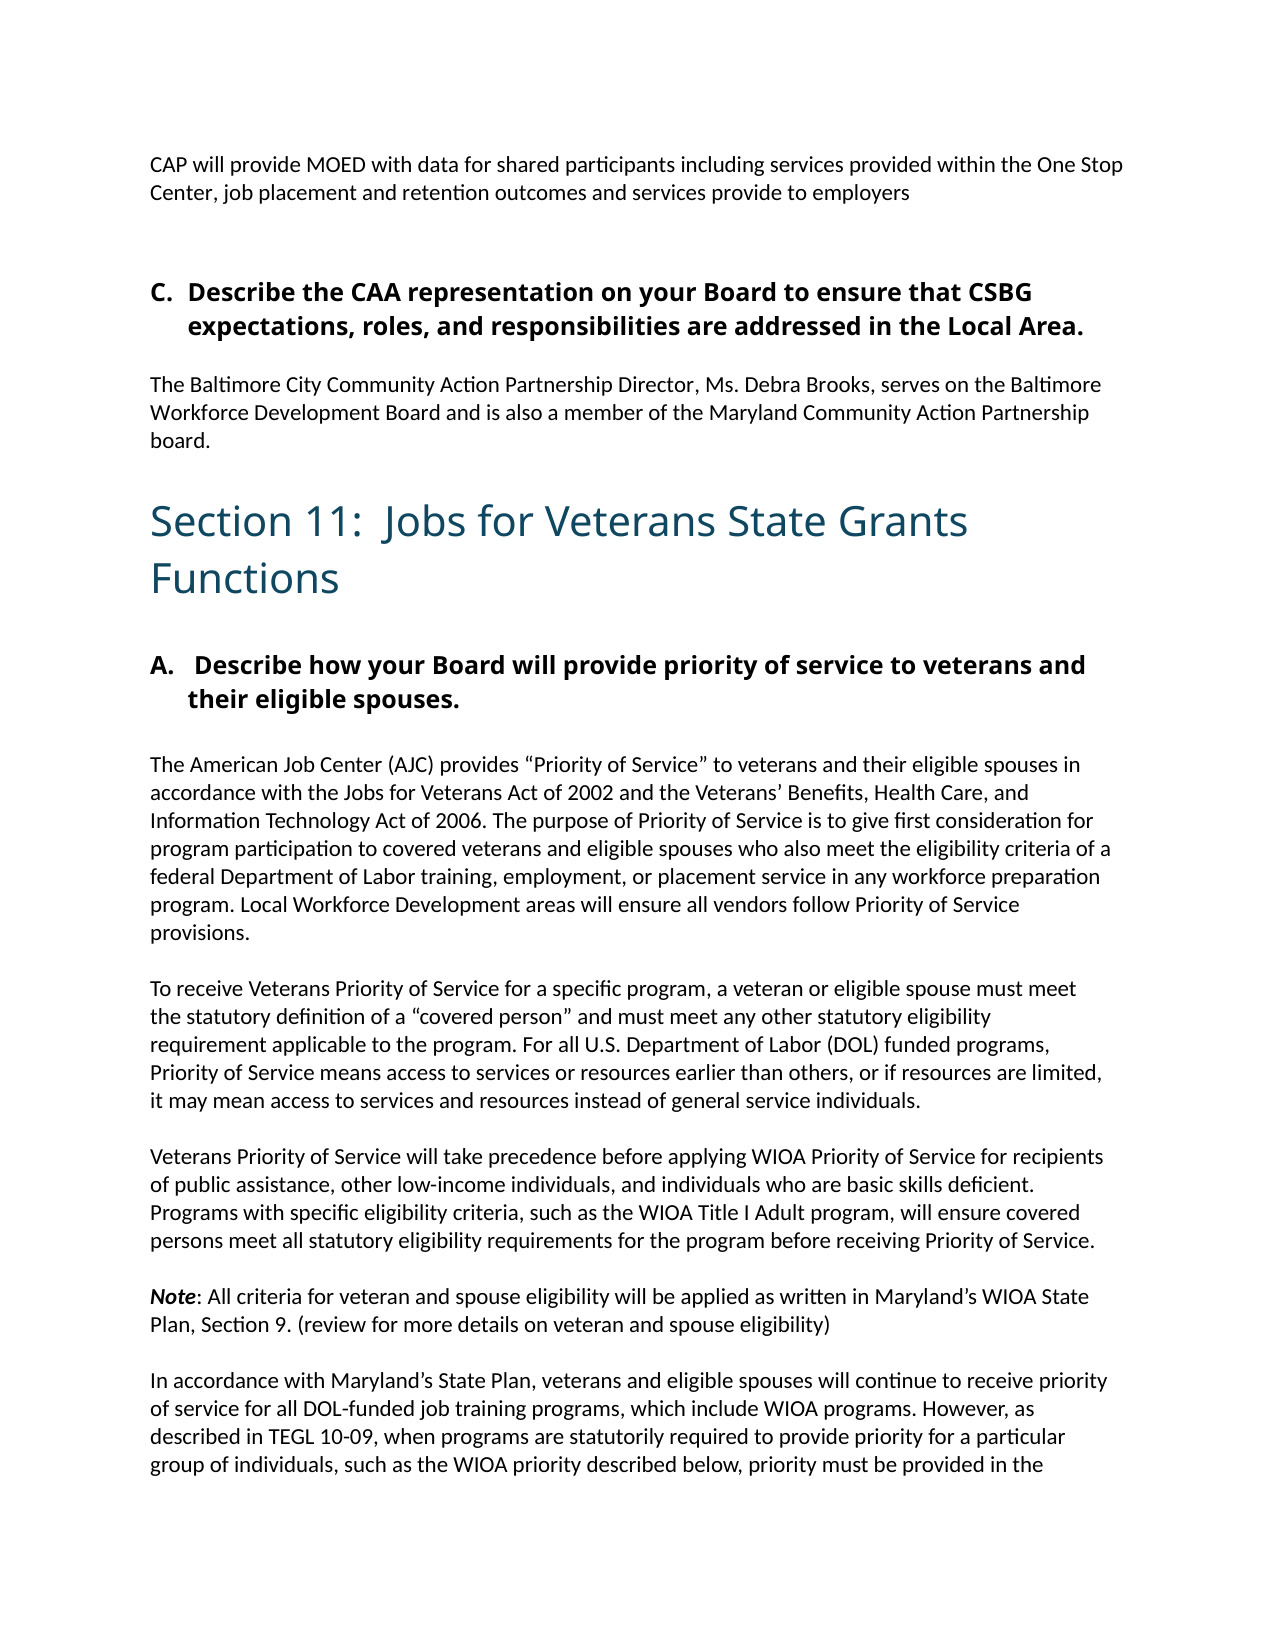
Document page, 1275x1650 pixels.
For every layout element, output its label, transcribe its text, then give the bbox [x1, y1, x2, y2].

text The Baltimore City Community Action Partnership Director, Ms. Debra Brooks, serves on the Baltimore Workforce Development Board and is also a member of the Maryland Community Action Partnership board. [150, 370, 1125, 454]
list Describe how your Board will provide priority of service to veterans and their eligible spouses. [150, 648, 1125, 716]
text Note: All criteria for veteran and spouse eligibility will be applied as written in Maryland’s WIOA State Plan, Section 9. (review for more details on veteran and spouse eligibility) [150, 1282, 1113, 1338]
text The American Job Center (AJC) provides “Priority of Service” to veterans and their eligible spouses in accordance with the Jobs for Veterans Act of 2002 and the Veterans’ Benefits, Health Care, and Information Technology Act of 2006. The purpose of Priority of Service is to give first consideration for program participation to covered veterans and eligible spouses who also meet the eligibility criteria of a federal Department of Labor training, employment, or placement service in any workforce preparation program. Local Workforce Development areas will ensure all vendors follow Priority of Service provisions. [150, 750, 1113, 946]
text To receive Veterans Priority of Service for a specific program, a veteran or eligible spouse must meet the statutory definition of a “covered person” and must meet any other statutory eligibility requirement applicable to the program. For all U.S. Department of Labor (DOL) funded programs, Priority of Service means access to services or resources earlier than others, or if resources are limited, it may mean access to services and resources instead of general service individuals. [150, 974, 1113, 1114]
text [150, 1366, 1113, 1478]
list Describe the CAA representation on your Board to ensure that CSBG expectations, roles, and responsibilities are addressed in the Local Area. [150, 274, 1125, 342]
text Veterans Priority of Service will take precedence before applying WIOA Priority of Service for recipients of public assistance, other low-income individuals, and individuals who are basic skills deficient. Programs with specific eligibility criteria, such as the WIOA Title I Adult program, will ensure covered persons meet all statutory eligibility requirements for the program before receiving Priority of Service. [150, 1142, 1113, 1254]
text CAP will provide MOED with data for shared participants including services provided within the One Stop Center, job placement and retention outcomes and services provide to employers [150, 150, 1125, 206]
subtitle Section 11: Jobs for Veterans State Grants Functions [150, 492, 1125, 605]
